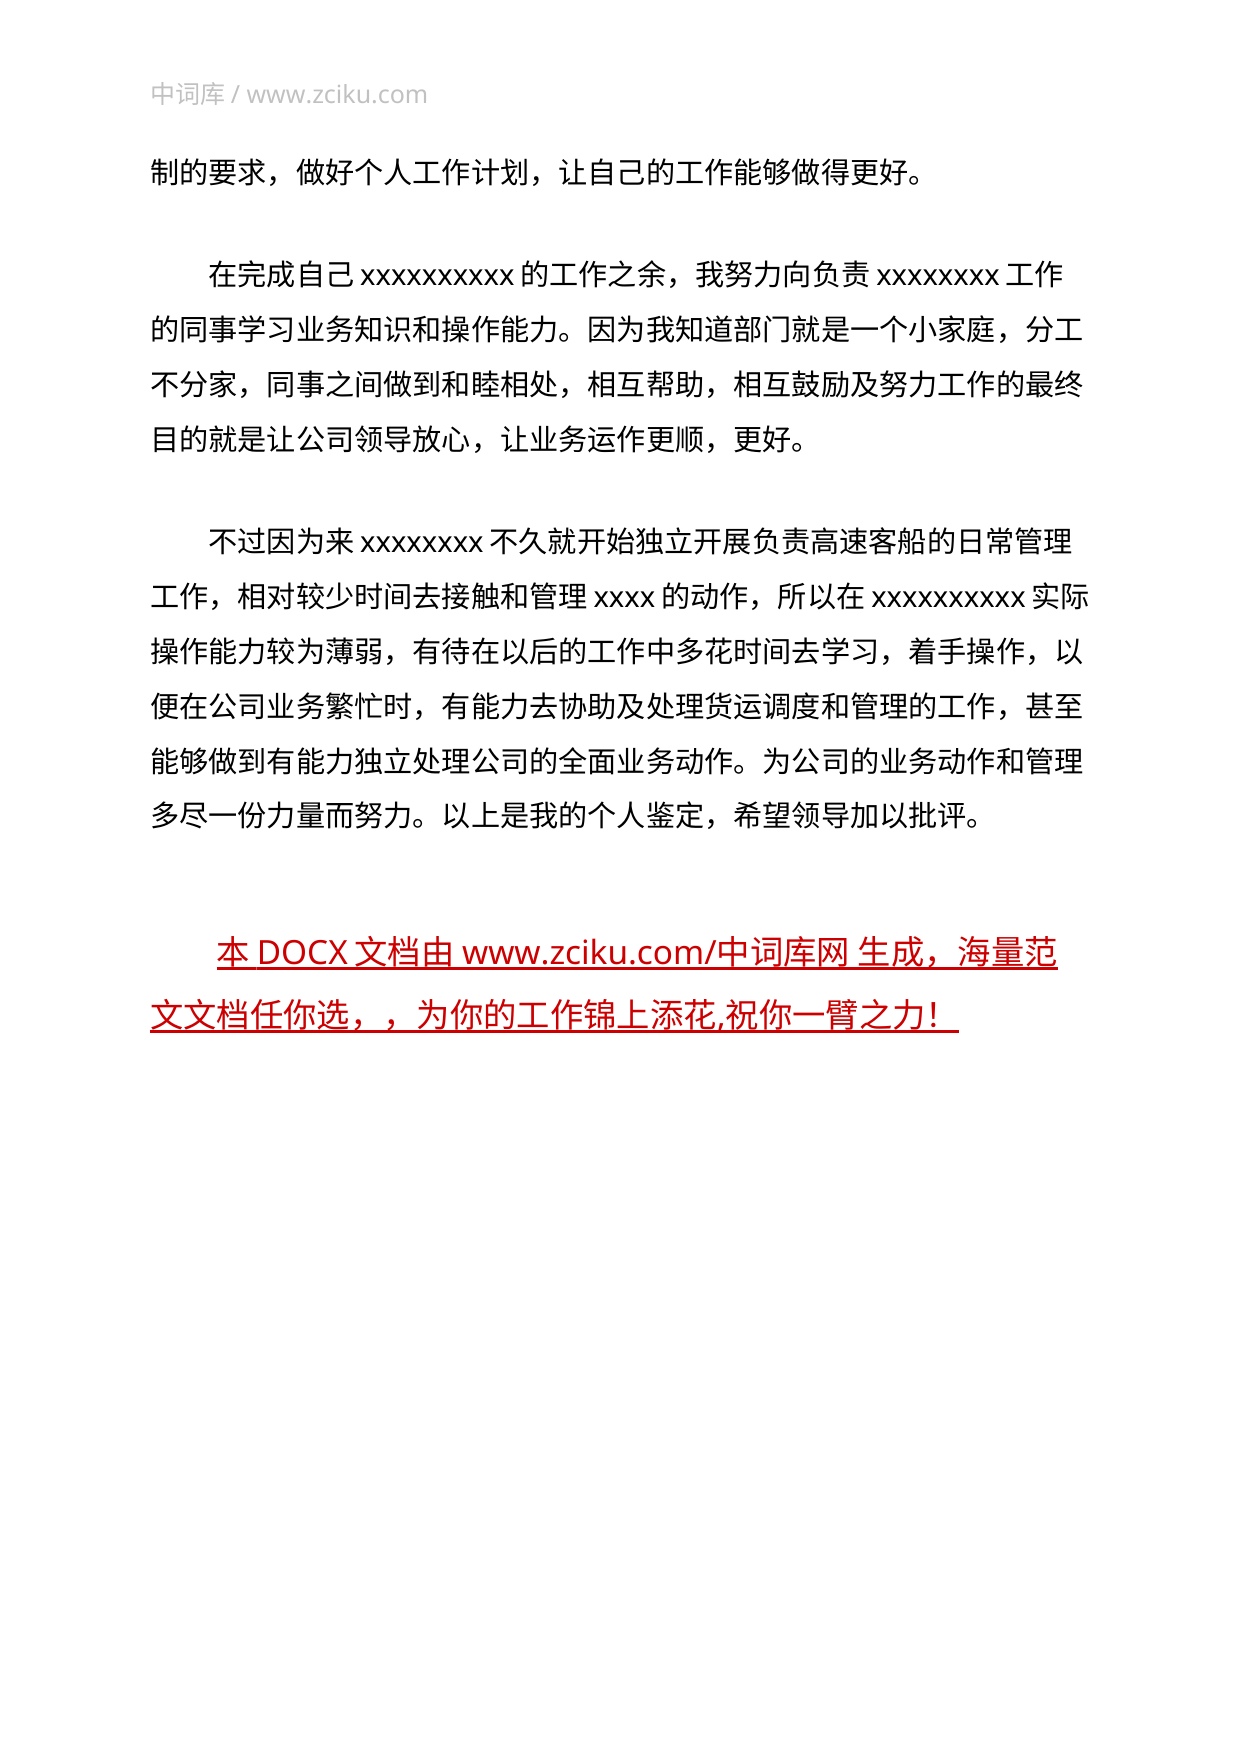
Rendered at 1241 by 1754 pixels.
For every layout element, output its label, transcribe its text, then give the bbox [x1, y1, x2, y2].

text 在完成自己xxxxxxxxxx的工作之余，我努力向负责xxxxxxxx工作的同事学习业务知识和操作能力。因为我知道部门就是一个小家庭，分工不分家，同事之间做到和睦相处，相互帮助，相互鼓励及努力工作的最终目的就是让公司领导放心，让业务运作更顺，更好。 [150, 252, 1090, 459]
text 本DOCX文档由 www.zciku.com/中词库网 生成，海量范文文档任你选，，为你的工作锦上添花,祝你一臂之力！ [150, 926, 1090, 1037]
text 不过因为来xxxxxxxx不久就开始独立开展负责高速客船的日常管理工作，相对较少时间去接触和管理xxxx的动作，所以在xxxxxxxxxx实际操作能力较为薄弱，有待在以后的工作中多花时间去学习，着手操作，以便在公司业务繁忙时，有能力去协助及处理货运调度和管理的工作，甚至能够做到有能力独立处理公司的全面业务动作。为公司的业务动作和管理多尽一份力量而努力。以上是我的个人鉴定，希望领导加以批评。 [150, 518, 1090, 835]
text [150, 150, 1090, 192]
